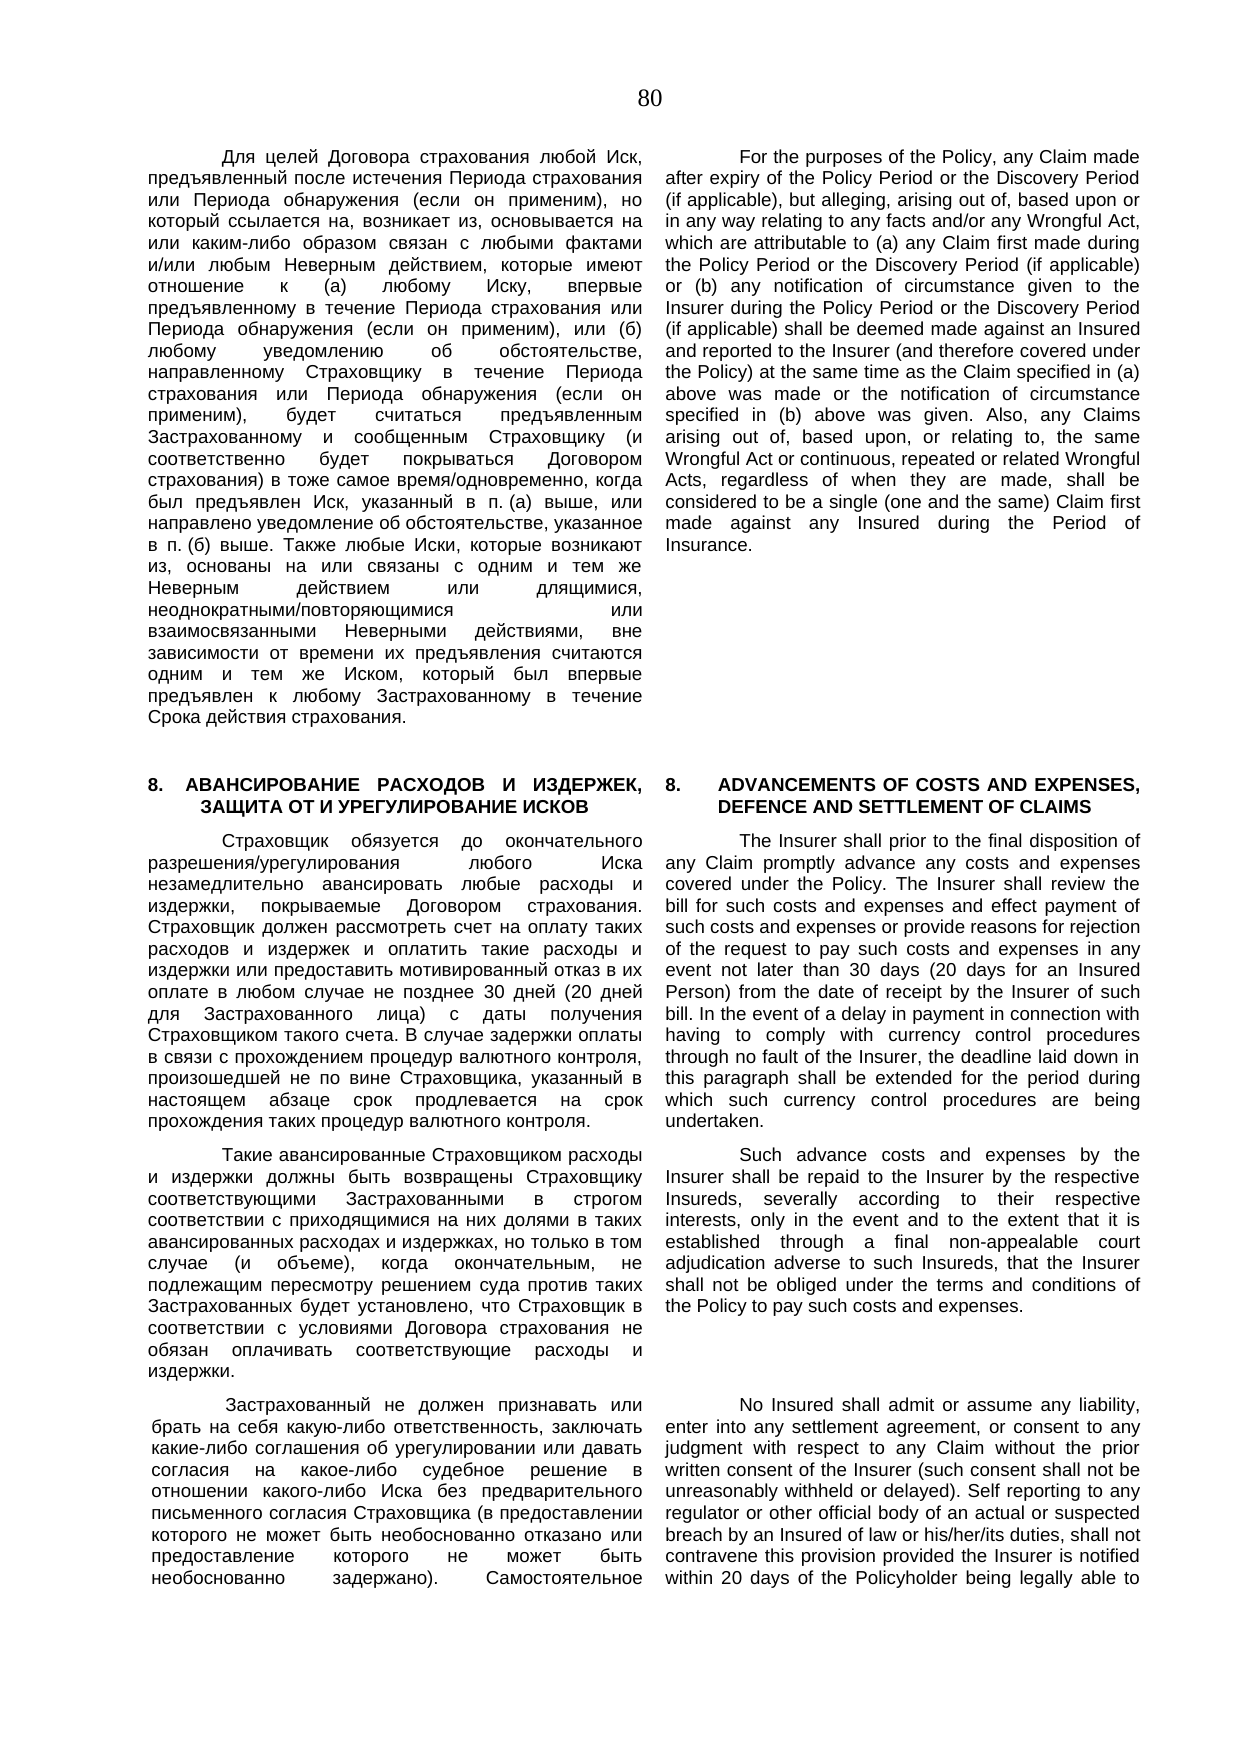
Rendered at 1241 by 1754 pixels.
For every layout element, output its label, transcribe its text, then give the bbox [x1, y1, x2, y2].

table_cell Страховщик обязуется до окончательного разрешения/урегулирования любого Иска незамедлительно авансировать любые расходы и издержки, покрываемые Договором страхования. Страховщик должен рассмотреть счет на оплату таких расходов и издержек и оплатить такие расходы и издержки или предоставить мотивированный отказ в их оплате в любом случае не позднее 30 дней (20 дней для Застрахованного лица) с даты получения Страховщиком такого счета. В случае задержки оплаты в связи с прохождением процедур валютного контроля, произошедшей не по вине Страховщика, указанный в настоящем абзаце срок продлевается на срок прохождения таких процедур валютного контроля. [136, 830, 654, 1144]
table_cell For the purposes of the Policy, any Claim made after expiry of the Policy Period or the Discovery Period (if applicable), but alleging, arising out of, based upon or in any way relating to any facts and/or any Wrongful Act, which are attributable to (a) any Claim first made during the Policy Period or the Discovery Period (if applicable) or (b) any notification of circumstance given to the Insurer during the Policy Period or the Discovery Period (if applicable) shall be deemed made against an Insured and reported to the Insurer (and therefore covered under the Policy) at the same time as the Claim specified in (a) above was made or the notification of circumstance specified in (b) above was given. Also, any Claims arising out of, based upon, or relating to, the same Wrongful Act or continuous, repeated or related Wrongful Acts, regardless of when they are made, shall be considered to be a single (one and the same) Claim first made against any Insured during the Period of Insurance. [654, 146, 1152, 774]
table_cell Такие авансированные Страховщиком расходы и издержки должны быть возвращены Страховщику соответствующими Застрахованными в строгом соответствии с приходящимися на них долями в таких авансированных расходах и издержках, но только в том случае (и объеме), когда окончательным, не подлежащим пересмотру решением суда против таких Застрахованных будет установлено, что Страховщик в соответствии с условиями Договора страхования не обязан оплачивать соответствующие расходы и издержки. [136, 1144, 654, 1394]
table_cell АВАНСИРОВАНИЕ РАСХОДОВ И ИЗДЕРЖЕК, ЗАЩИТА ОТ И УРЕГУЛИРОВАНИЕ ИСКОВ [136, 774, 654, 830]
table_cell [654, 1394, 1152, 1588]
table_cell The Insurer shall prior to the final disposition of any Claim promptly advance any costs and expenses covered under the Policy. The Insurer shall review the bill for such costs and expenses and effect payment of such costs and expenses or provide reasons for rejection of the request to pay such costs and expenses in any event not later than 30 days (20 days for an Insured Person) from the date of receipt by the Insurer of such bill. In the event of a delay in payment in connection with having to comply with currency control procedures through no fault of the Insurer, the deadline laid down in this paragraph shall be extended for the period during which such currency control procedures are being undertaken. [654, 830, 1152, 1144]
table_cell Для целей Договора страхования любой Иск, предъявленный после истечения Периода страхования или Периода обнаружения (если он применим), но который ссылается на, возникает из, основывается на или каким-либо образом связан с любыми фактами и/или любым Неверным действием, которые имеют отношение к (а) любому Иску, впервые предъявленному в течение Периода страхования или Периода обнаружения (если он применим), или (б) любому уведомлению об обстоятельстве, направленному Страховщику в течение Периода страхования или Периода обнаружения (если он применим), будет считаться предъявленным Застрахованному и сообщенным Страховщику (и соответственно будет покрываться Договором страхования) в тоже самое время/одновременно, когда был предъявлен Иск, указанный в п. (а) выше, или направлено уведомление об обстоятельстве, указанное в п. (б) выше. Также любые Иски, которые возникают из, основаны на или связаны с одним и тем же Неверным действием или длящимися, неоднократными/повторяющимися или взаимосвязанными Неверными действиями, вне зависимости от времени их предъявления считаются одним и тем же Иском, который был впервые предъявлен к любому Застрахованному в течение Срока действия страхования. [136, 146, 654, 774]
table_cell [136, 1394, 654, 1588]
table_cell ADVANCEMENTS OF COSTS AND EXPENSES, DEFENCE AND SETTLEMENT OF CLAIMS [654, 774, 1152, 830]
table_cell Such advance costs and expenses by the Insurer shall be repaid to the Insurer by the respective Insureds, severally according to their respective interests, only in the event and to the extent that it is established through a final non-appealable court adjudication adverse to such Insureds, that the Insurer shall not be obliged under the terms and conditions of the Policy to pay such costs and expenses. [654, 1144, 1152, 1394]
